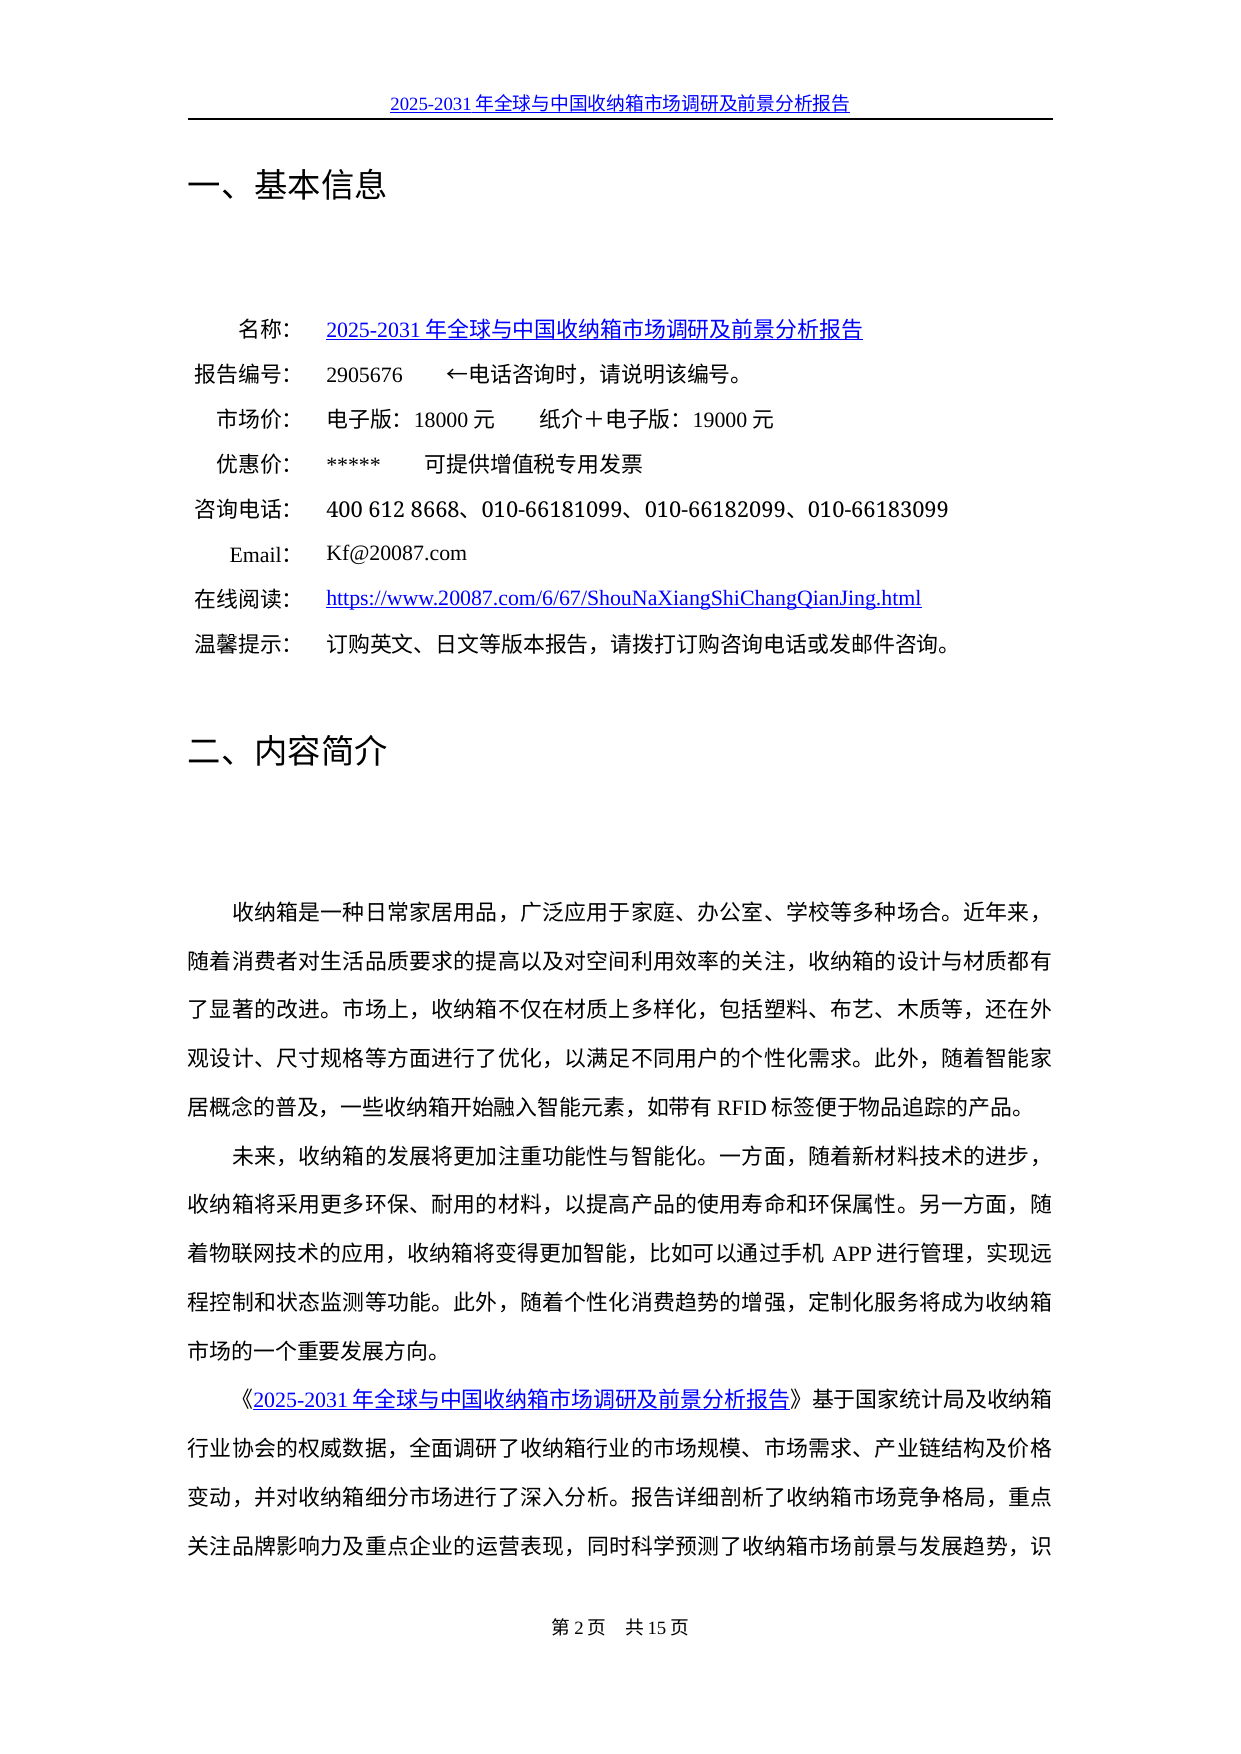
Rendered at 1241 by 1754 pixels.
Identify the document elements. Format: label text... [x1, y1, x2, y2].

title 一、基本信息 [187, 150, 1053, 215]
table_header 2025-2031年全球与中国收纳箱市场调研及前景分析报告 [315, 312, 1073, 357]
table_cell 报告编号： [167, 357, 315, 402]
table_cell 400 612 8668、010-66181099、010-66182099、010-66183099 [315, 492, 1073, 537]
table_cell 市场价： [167, 402, 315, 447]
table_cell 订购英文、日文等版本报告，请拨打订购咨询电话或发邮件咨询。 [315, 627, 1073, 672]
table_cell ***** 可提供增值税专用发票 [315, 447, 1073, 492]
table_cell 电子版：18000 元 纸介＋电子版：19000 元 [315, 402, 1073, 447]
table_cell 咨询电话： [167, 492, 315, 537]
table_header 名称： [167, 312, 315, 357]
table_cell [315, 582, 1073, 627]
table_cell Kf@20087.com [315, 537, 1073, 582]
table_cell Email： [167, 537, 315, 582]
table_cell 优惠价： [167, 447, 315, 492]
table_cell 在线阅读： [167, 582, 315, 627]
title 二、内容简介 [187, 717, 1053, 782]
table_cell 2905676 ←电话咨询时，请说明该编号。 [315, 357, 1073, 402]
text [187, 894, 1053, 1561]
table_cell 温馨提示： [167, 627, 315, 672]
